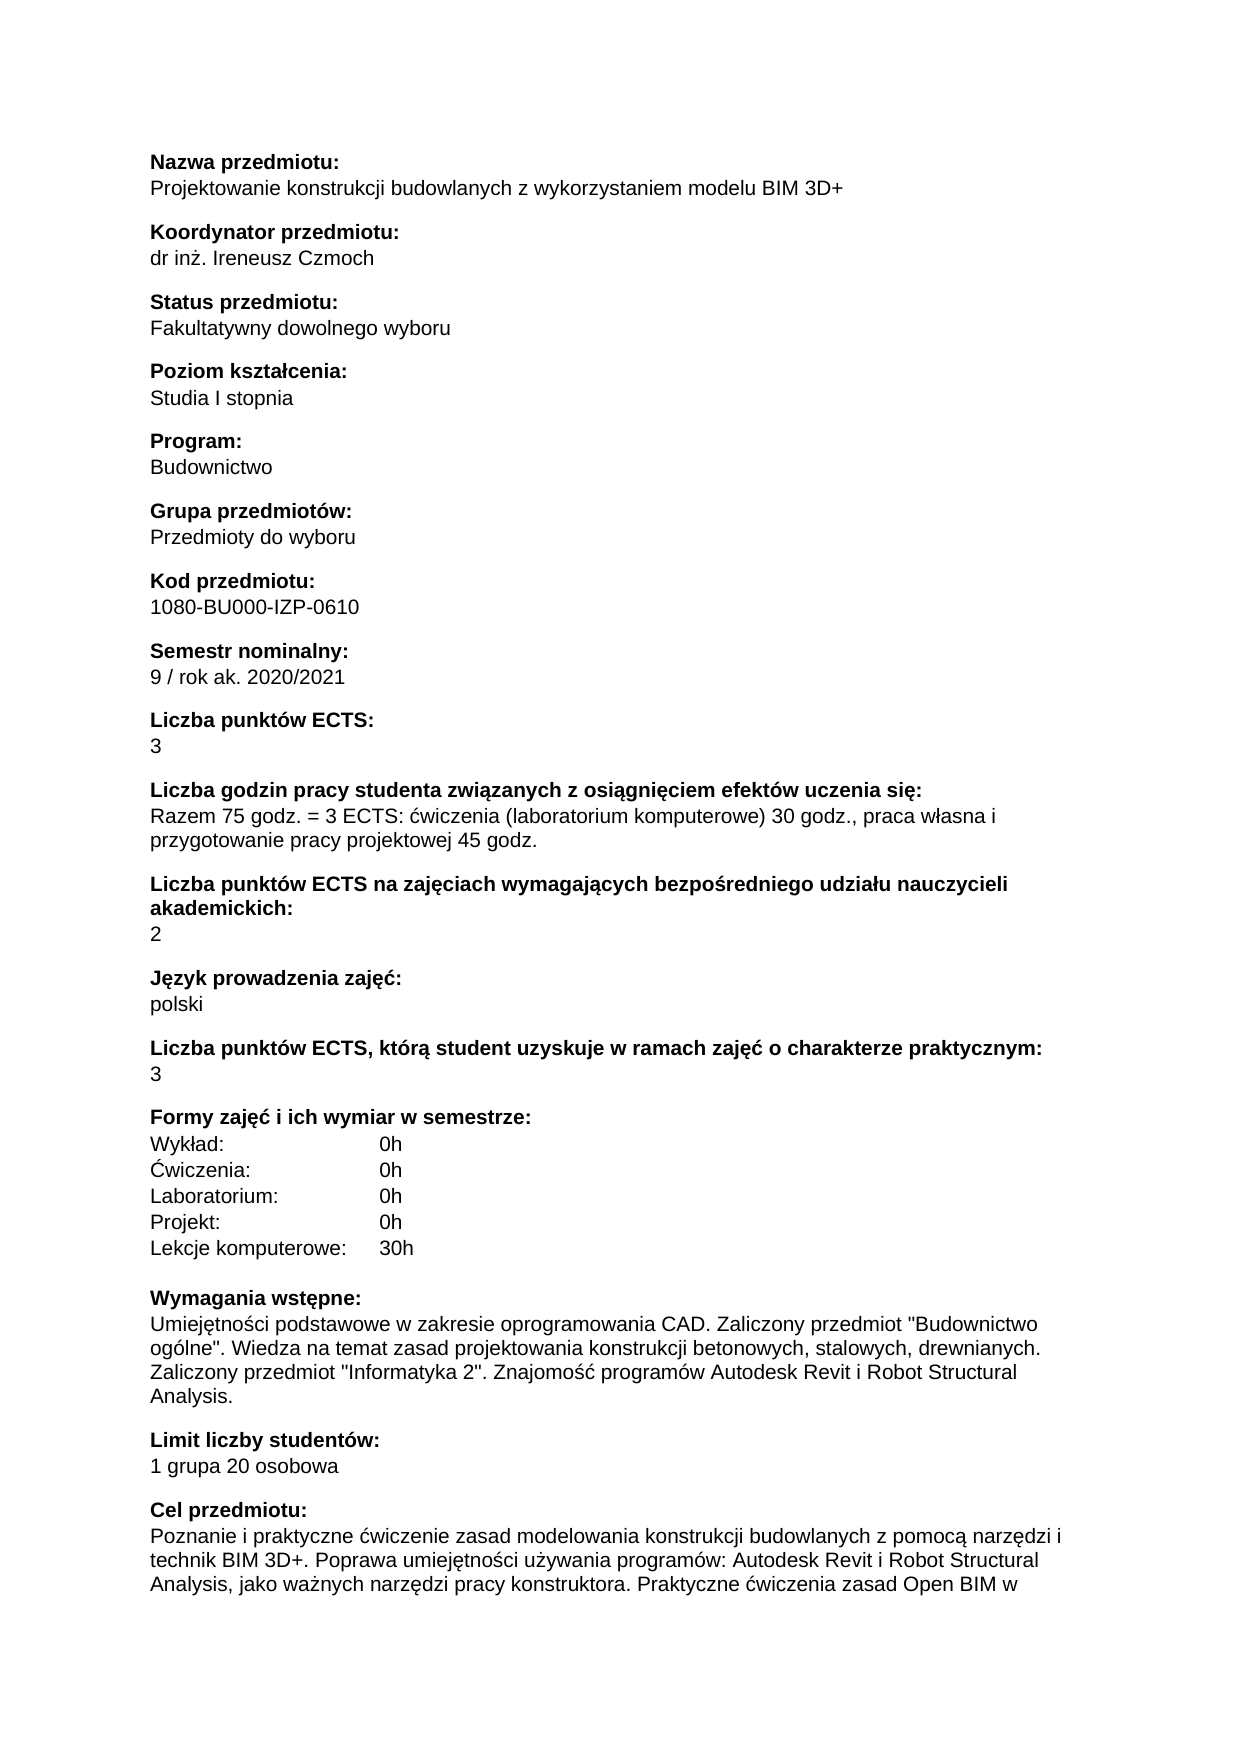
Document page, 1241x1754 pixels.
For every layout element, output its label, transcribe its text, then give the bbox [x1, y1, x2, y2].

text 1 grupa 20 osobowa [150, 1454, 1090, 1478]
text 9 / rok ak. 2020/2021 [150, 664, 1090, 688]
text Semestr nominalny: [150, 638, 1090, 662]
text Program: [150, 429, 1090, 453]
text Liczba godzin pracy studenta związanych z osiągnięciem efektów uczenia się: [150, 778, 1090, 802]
text Studia I stopnia [150, 385, 1090, 409]
text Fakultatywny dowolnego wyboru [150, 316, 1090, 339]
table_cell 0h [369, 1182, 597, 1208]
text Status przedmiotu: [150, 289, 1090, 313]
text Formy zajęć i ich wymiar w semestrze: [150, 1105, 1090, 1129]
text Razem 75 godz. = 3 ECTS: ćwiczenia (laboratorium komputerowe) 30 godz., praca własna i przygotowanie pracy projektowej 45 godz. [150, 804, 1090, 852]
table_header Wykład: [140, 1132, 367, 1156]
text polski [150, 992, 1090, 1016]
text 3 [150, 1061, 1090, 1085]
text Cel przedmiotu: [150, 1497, 1090, 1521]
table_cell 30h [369, 1234, 597, 1260]
text Budownictwo [150, 455, 1090, 479]
table_cell Projekt: [140, 1210, 367, 1234]
text Język prowadzenia zajęć: [150, 966, 1090, 989]
table_header 0h [369, 1132, 597, 1156]
table_cell 0h [369, 1156, 597, 1182]
text 2 [150, 922, 1090, 946]
text Limit liczby studentów: [150, 1428, 1090, 1452]
text 3 [150, 734, 1090, 758]
text Wymagania wstępne: [150, 1286, 1090, 1310]
text Poziom kształcenia: [150, 359, 1090, 383]
text Umiejętności podstawowe w zakresie oprogramowania CAD. Zaliczony przedmiot "Budownictwo ogólne". Wiedza na temat zasad projektowania konstrukcji betonowych, stalowych, drewnianych. Zaliczony przedmiot "Informatyka 2". Znajomość programów Autodesk Revit i Robot Structural Analysis. [150, 1312, 1090, 1408]
text Kod przedmiotu: [150, 569, 1090, 593]
table_cell Laboratorium: [140, 1184, 367, 1208]
text Nazwa przedmiotu: [150, 150, 1090, 174]
table_cell 0h [369, 1208, 597, 1234]
text 1080-BU000-IZP-0610 [150, 595, 1090, 619]
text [150, 1523, 1090, 1595]
text Projektowanie konstrukcji budowlanych z wykorzystaniem modelu BIM 3D+ [150, 176, 1090, 200]
table_cell Ćwiczenia: [140, 1158, 367, 1182]
text Przedmioty do wyboru [150, 525, 1090, 549]
text Liczba punktów ECTS: [150, 708, 1090, 732]
text Liczba punktów ECTS na zajęciach wymagających bezpośredniego udziału nauczycieli akademickich: [150, 872, 1090, 920]
text Grupa przedmiotów: [150, 499, 1090, 523]
table_cell Lekcje komputerowe: [140, 1236, 367, 1260]
text Koordynator przedmiotu: [150, 220, 1090, 244]
text Liczba punktów ECTS, którą student uzyskuje w ramach zajęć o charakterze praktycznym: [150, 1035, 1090, 1059]
text dr inż. Ireneusz Czmoch [150, 246, 1090, 270]
